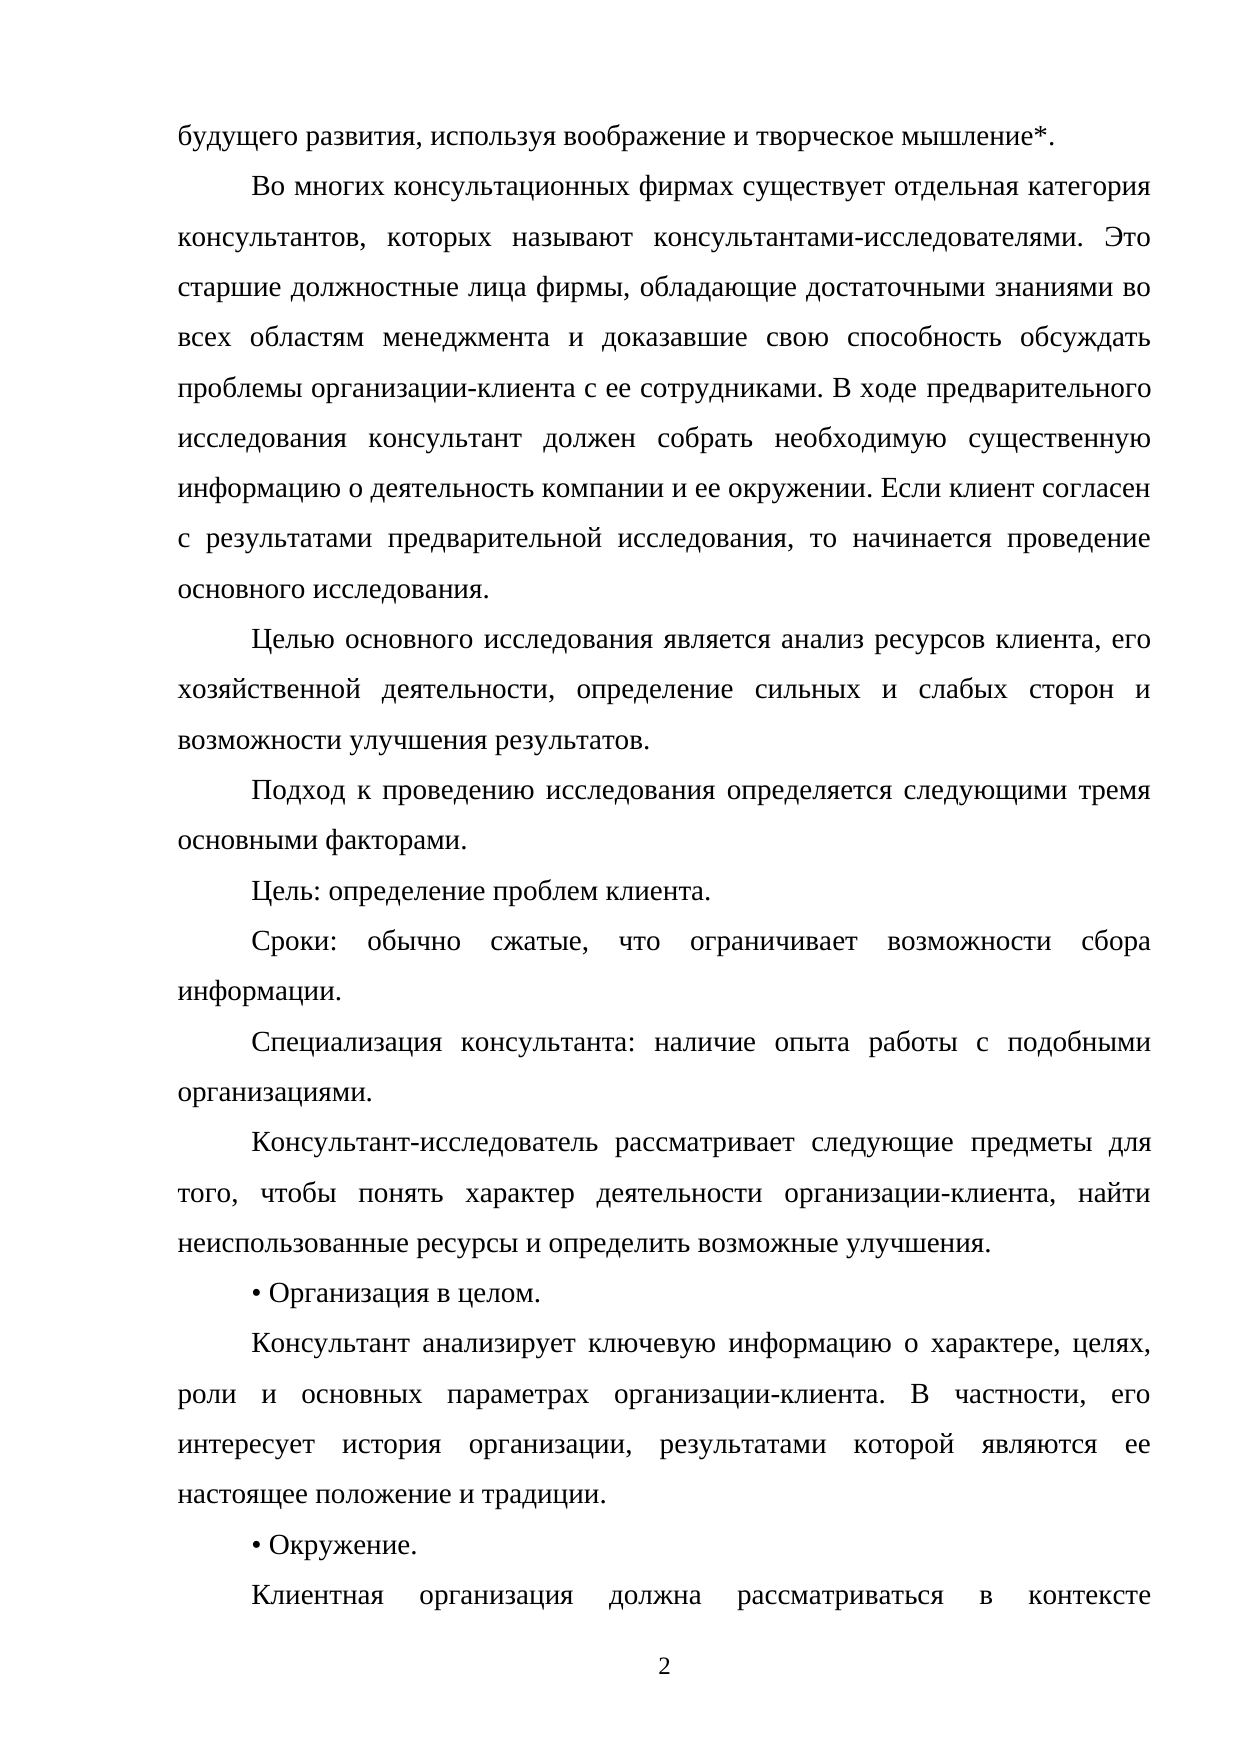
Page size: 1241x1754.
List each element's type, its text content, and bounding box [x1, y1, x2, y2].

text • Окружение. [177, 1527, 1152, 1560]
text Подход к проведению исследования определяется следующими тремя основными факторами. [177, 772, 1152, 856]
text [177, 1577, 1152, 1611]
text Цель: определение проблем клиента. [177, 873, 1152, 906]
text Целью основного исследования является анализ ресурсов клиента, его хозяйственной деятельности, определение сильных и слабых сторон и возможности улучшения результатов. [177, 621, 1152, 755]
text Специализация консультанта: наличие опыта работы с подобными организациями. [177, 1024, 1152, 1108]
text Во многих консультационных фирмах существует отдельная категория консультантов, которых называют консультантами-исследователями. Это старшие должностные лица фирмы, обладающие достаточными знаниями во всех областям менеджмента и доказавшие свою способность обсуждать проблемы организации-клиента с ее сотрудниками. В ходе предварительного исследования консультант должен собрать необходимую существенную информацию о деятельность компании и ее окружении. Если клиент согласен с результатами предварительной исследования, то начинается проведение основного исследования. [177, 168, 1152, 604]
text Сроки: обычно сжатые, что ограничивает возможности сбора информации. [177, 923, 1152, 1007]
text • Организация в целом. [177, 1275, 1152, 1309]
text Консультант анализирует ключевую информацию о характере, целях, роли и основных параметрах организации-клиента. В частности, его интересует история организации, результатами которой являются ее настоящее положение и традиции. [177, 1326, 1152, 1510]
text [177, 118, 1152, 152]
text Консультант-исследователь рассматривает следующие предметы для того, чтобы понять характер деятельности организации-клиента, найти неиспользованные ресурсы и определить возможные улучшения. [177, 1124, 1152, 1258]
